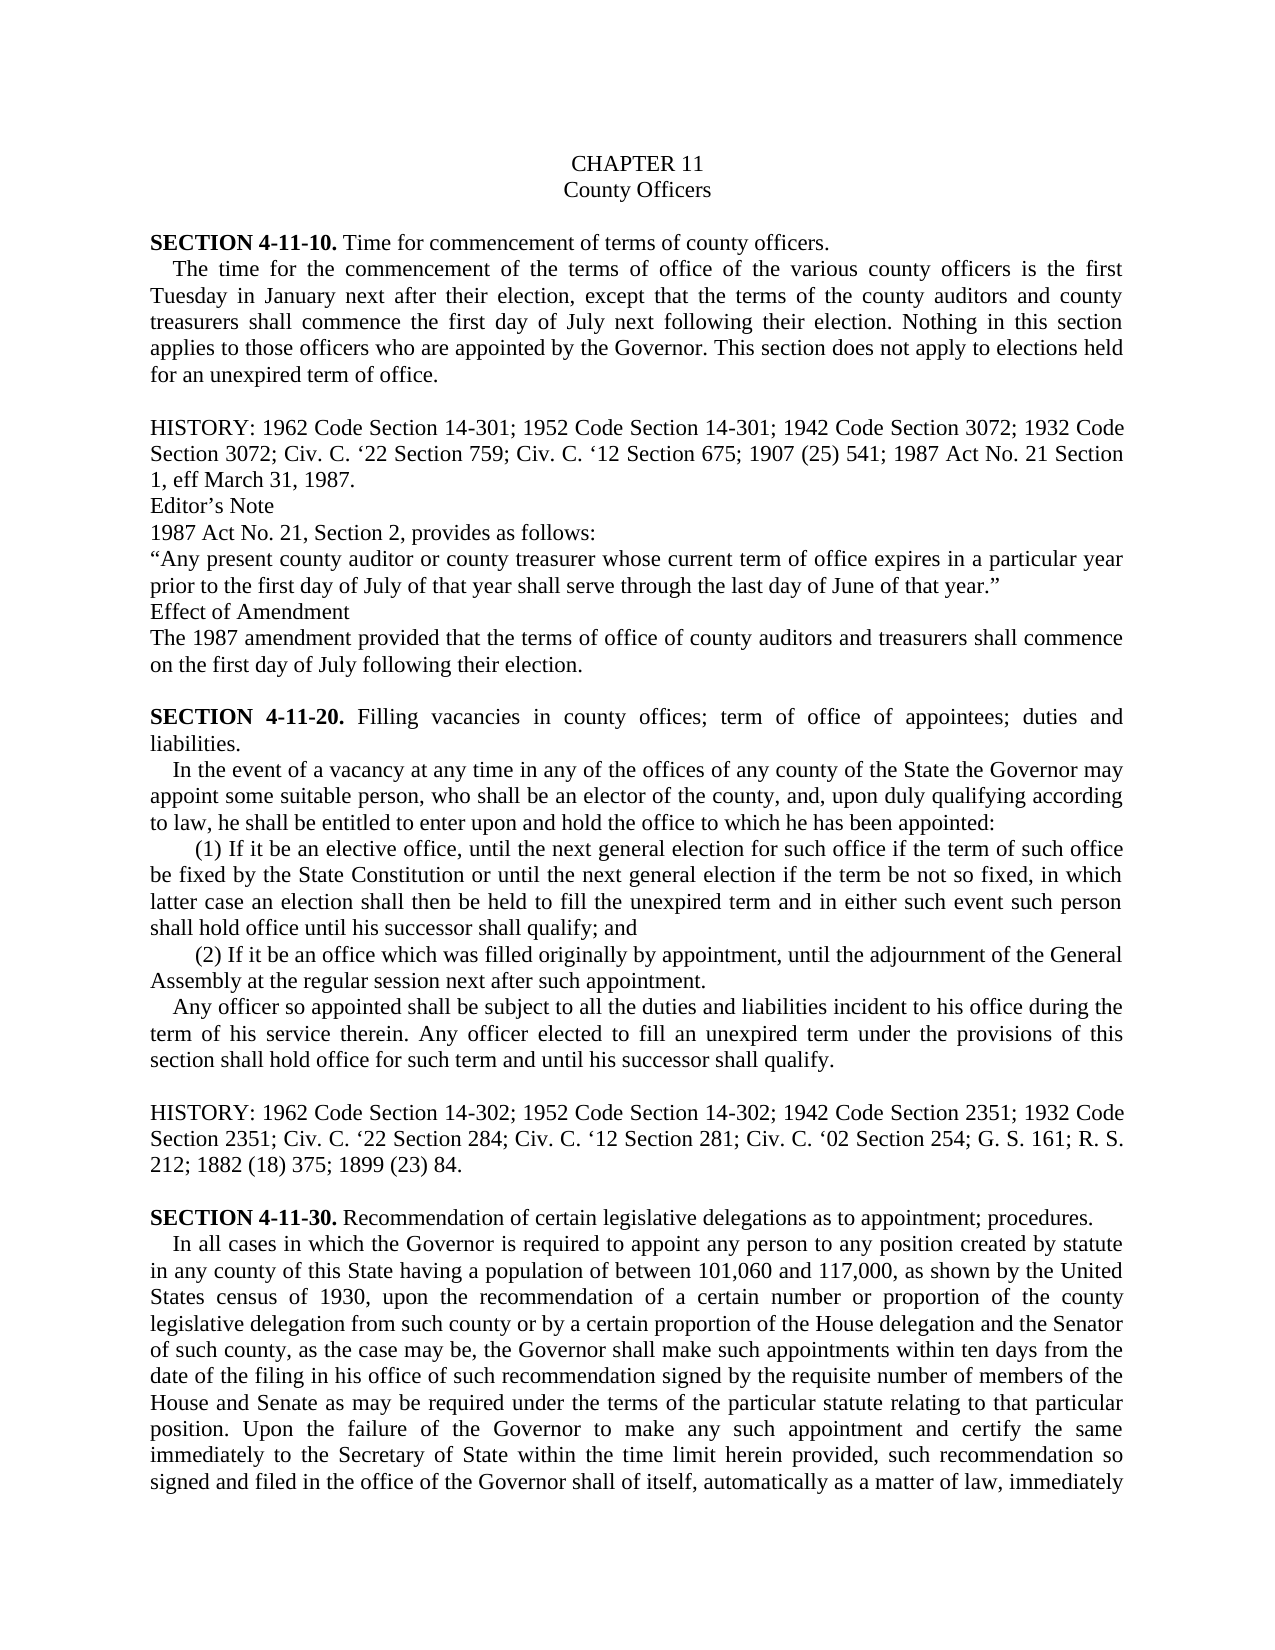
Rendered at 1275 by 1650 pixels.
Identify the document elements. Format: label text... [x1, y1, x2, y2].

text Effect of Amendment [150, 598, 1125, 624]
text 1987 Act No. 21, Section 2, provides as follows: [150, 519, 1125, 545]
text County Officers [150, 176, 1125, 203]
text (1) If it be an elective office, until the next general election for such office if the term of such office be fixed by the State Constitution or until the next general election if the term be not so fixed, in which latter case an election shall then be held to fill the unexpired term and in either such event such person shall hold office until his successor shall qualify; and [150, 835, 1125, 941]
text The time for the commencement of the terms of office of the various county officers is the first Tuesday in January next after their election, except that the terms of the county auditors and county treasurers shall commence the first day of July next following their election. Nothing in this section applies to those officers who are appointed by the Governor. This section does not apply to elections held for an unexpired term of office. [150, 255, 1125, 387]
text In the event of a vacancy at any time in any of the offices of any county of the State the Governor may appoint some suitable person, who shall be an elector of the county, and, upon duly qualifying according to law, he shall be entitled to enter upon and hold the office to which he has been appointed: [150, 756, 1125, 835]
text SECTION 4-11-10. Time for commencement of terms of county officers. [150, 229, 1125, 255]
text HISTORY: 1962 Code Section 14-301; 1952 Code Section 14-301; 1942 Code Section 3072; 1932 Code Section 3072; Civ. C. ‘22 Section 759; Civ. C. ‘12 Section 675; 1907 (25) 541; 1987 Act No. 21 Section 1, eff March 31, 1987. [150, 413, 1125, 493]
text SECTION 4-11-30. Recommendation of certain legislative delegations as to appointment; procedures. [150, 1204, 1125, 1231]
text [150, 1231, 1125, 1494]
text CHAPTER 11 [150, 150, 1125, 176]
text (2) If it be an office which was filled originally by appointment, until the adjournment of the General Assembly at the regular session next after such appointment. [150, 941, 1125, 993]
text Any officer so appointed shall be subject to all the duties and liabilities incident to his office during the term of his service therein. Any officer elected to fill an unexpired term under the provisions of this section shall hold office for such term and until his successor shall qualify. [150, 993, 1125, 1072]
text “Any present county auditor or county treasurer whose current term of office expires in a particular year prior to the first day of July of that year shall serve through the last day of June of that year.” [150, 545, 1125, 598]
text HISTORY: 1962 Code Section 14-302; 1952 Code Section 14-302; 1942 Code Section 2351; 1932 Code Section 2351; Civ. C. ‘22 Section 284; Civ. C. ‘12 Section 281; Civ. C. ‘02 Section 254; G. S. 161; R. S. 212; 1882 (18) 375; 1899 (23) 84. [150, 1099, 1125, 1178]
text SECTION 4-11-20. Filling vacancies in county offices; term of office of appointees; duties and liabilities. [150, 703, 1125, 756]
text The 1987 amendment provided that the terms of office of county auditors and treasurers shall commence on the first day of July following their election. [150, 624, 1125, 677]
text Editor’s Note [150, 493, 1125, 519]
